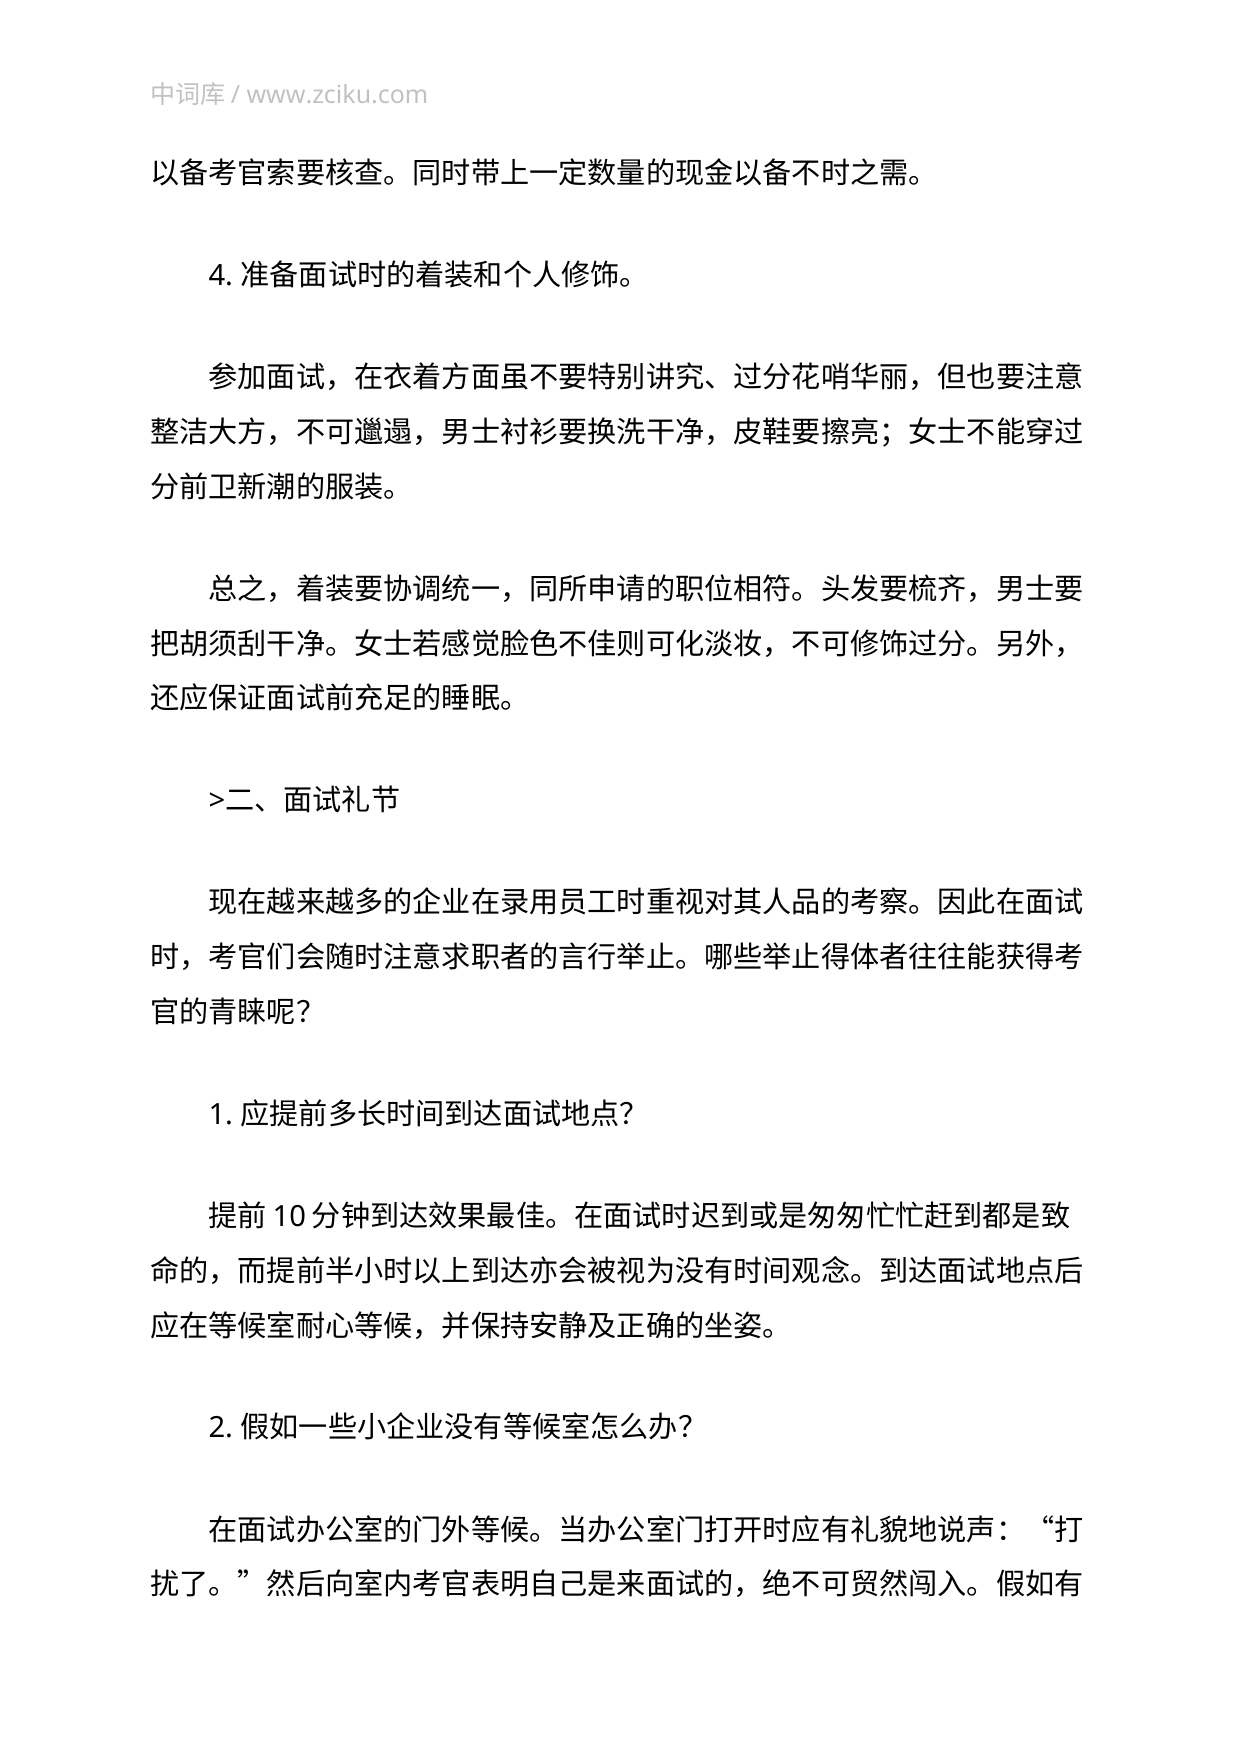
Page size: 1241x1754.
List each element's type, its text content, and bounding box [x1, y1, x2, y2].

text 2. 假如一些小企业没有等候室怎么办？ [150, 1404, 1090, 1446]
text 总之，着装要协调统一，同所申请的职位相符。头发要梳齐，男士要把胡须刮干净。女士若感觉脸色不佳则可化淡妆，不可修饰过分。另外，还应保证面试前充足的睡眠。 [150, 565, 1090, 717]
text 参加面试，在衣着方面虽不要特别讲究、过分花哨华丽，但也要注意整洁大方，不可邋遢，男士衬衫要换洗干净，皮鞋要擦亮；女士不能穿过分前卫新潮的服装。 [150, 354, 1090, 506]
text 1. 应提前多长时间到达面试地点？ [150, 1090, 1090, 1133]
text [150, 150, 1090, 192]
text 现在越来越多的企业在录用员工时重视对其人品的考察。因此在面试时，考官们会随时注意求职者的言行举止。哪些举止得体者往往能获得考官的青睐呢？ [150, 879, 1090, 1031]
text >二、面试礼节 [150, 777, 1090, 819]
text 提前10分钟到达效果最佳。在面试时迟到或是匆匆忙忙赶到都是致命的，而提前半小时以上到达亦会被视为没有时间观念。到达面试地点后应在等候室耐心等候，并保持安静及正确的坐姿。 [150, 1192, 1090, 1344]
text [150, 1506, 1090, 1603]
text 4. 准备面试时的着装和个人修饰。 [150, 252, 1090, 294]
